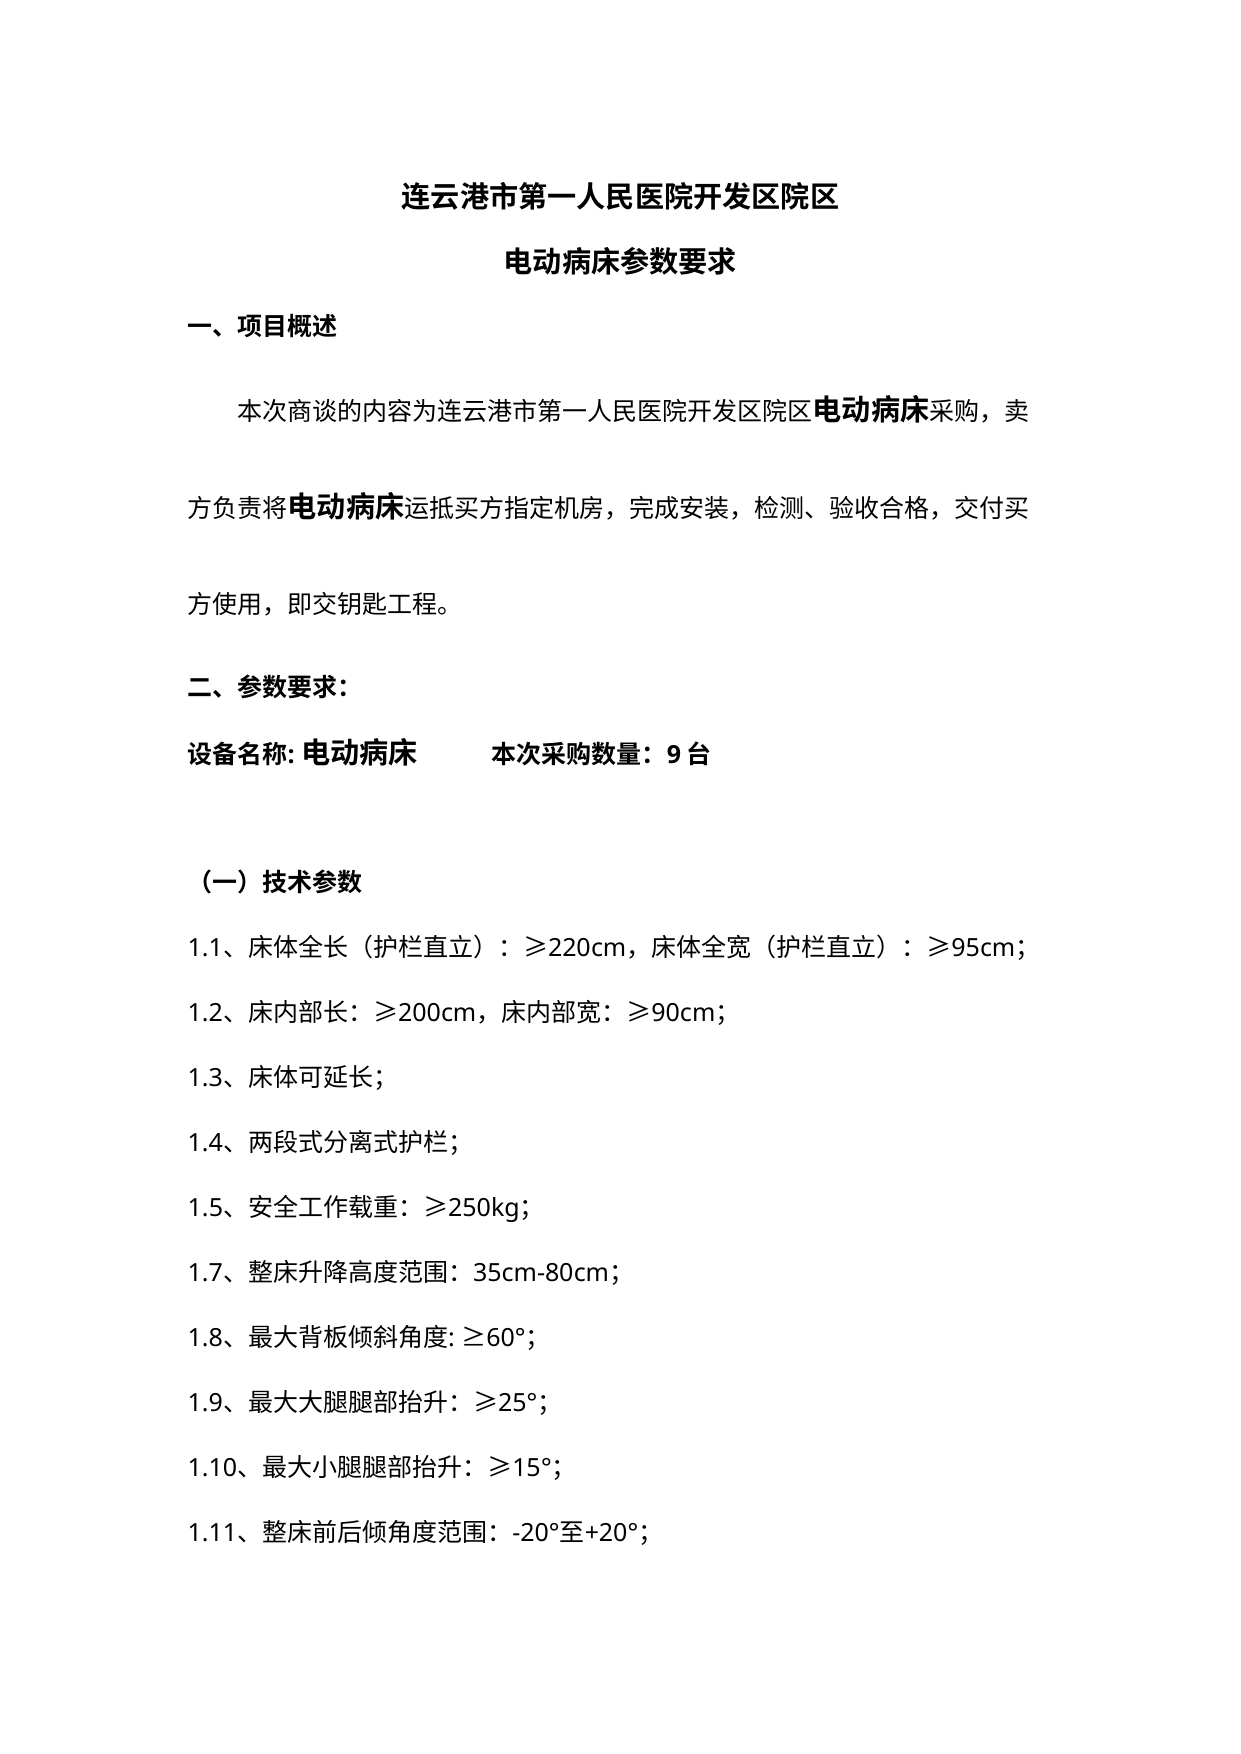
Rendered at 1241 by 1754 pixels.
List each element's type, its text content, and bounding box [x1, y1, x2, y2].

text （一）技术参数 [187, 848, 1053, 913]
text 1.9、最大大腿腿部抬升：≥25°； [187, 1368, 1053, 1433]
text 电动病床参数要求 [187, 227, 1053, 292]
text 1.10、最大小腿腿部抬升：≥15°； [187, 1433, 1053, 1498]
text 设备名称: 电动病床 本次采购数量：9台 [187, 718, 1053, 783]
text 本次商谈的内容为连云港市第一人民医院开发区院区电动病床采购，卖方负责将电动病床运抵买方指定机房，完成安装，检测、验收合格，交付买方使用，即交钥匙工程。 [187, 375, 1053, 635]
text 1.3、床体可延长； [187, 1043, 1053, 1108]
text 连云港市第一人民医院开发区院区 [187, 162, 1053, 227]
text 一、项目概述 [187, 292, 1053, 357]
text 1.5、安全工作载重：≥250kg； [187, 1173, 1053, 1238]
text 1.7、整床升降高度范围：35cm-80cm； [187, 1238, 1053, 1303]
text 1.11、整床前后倾角度范围：-20°至+20°； [187, 1498, 1053, 1563]
text 1.4、两段式分离式护栏； [187, 1108, 1053, 1173]
text 1.1、床体全长（护栏直立）：≥220cm，床体全宽（护栏直立）：≥95cm； [187, 913, 1053, 978]
text 1.2、床内部长：≥200cm，床内部宽：≥90cm； [187, 978, 1053, 1043]
text 二、参数要求： [187, 653, 1053, 718]
text 1.8、最大背板倾斜角度: ≥60°； [187, 1303, 1053, 1368]
